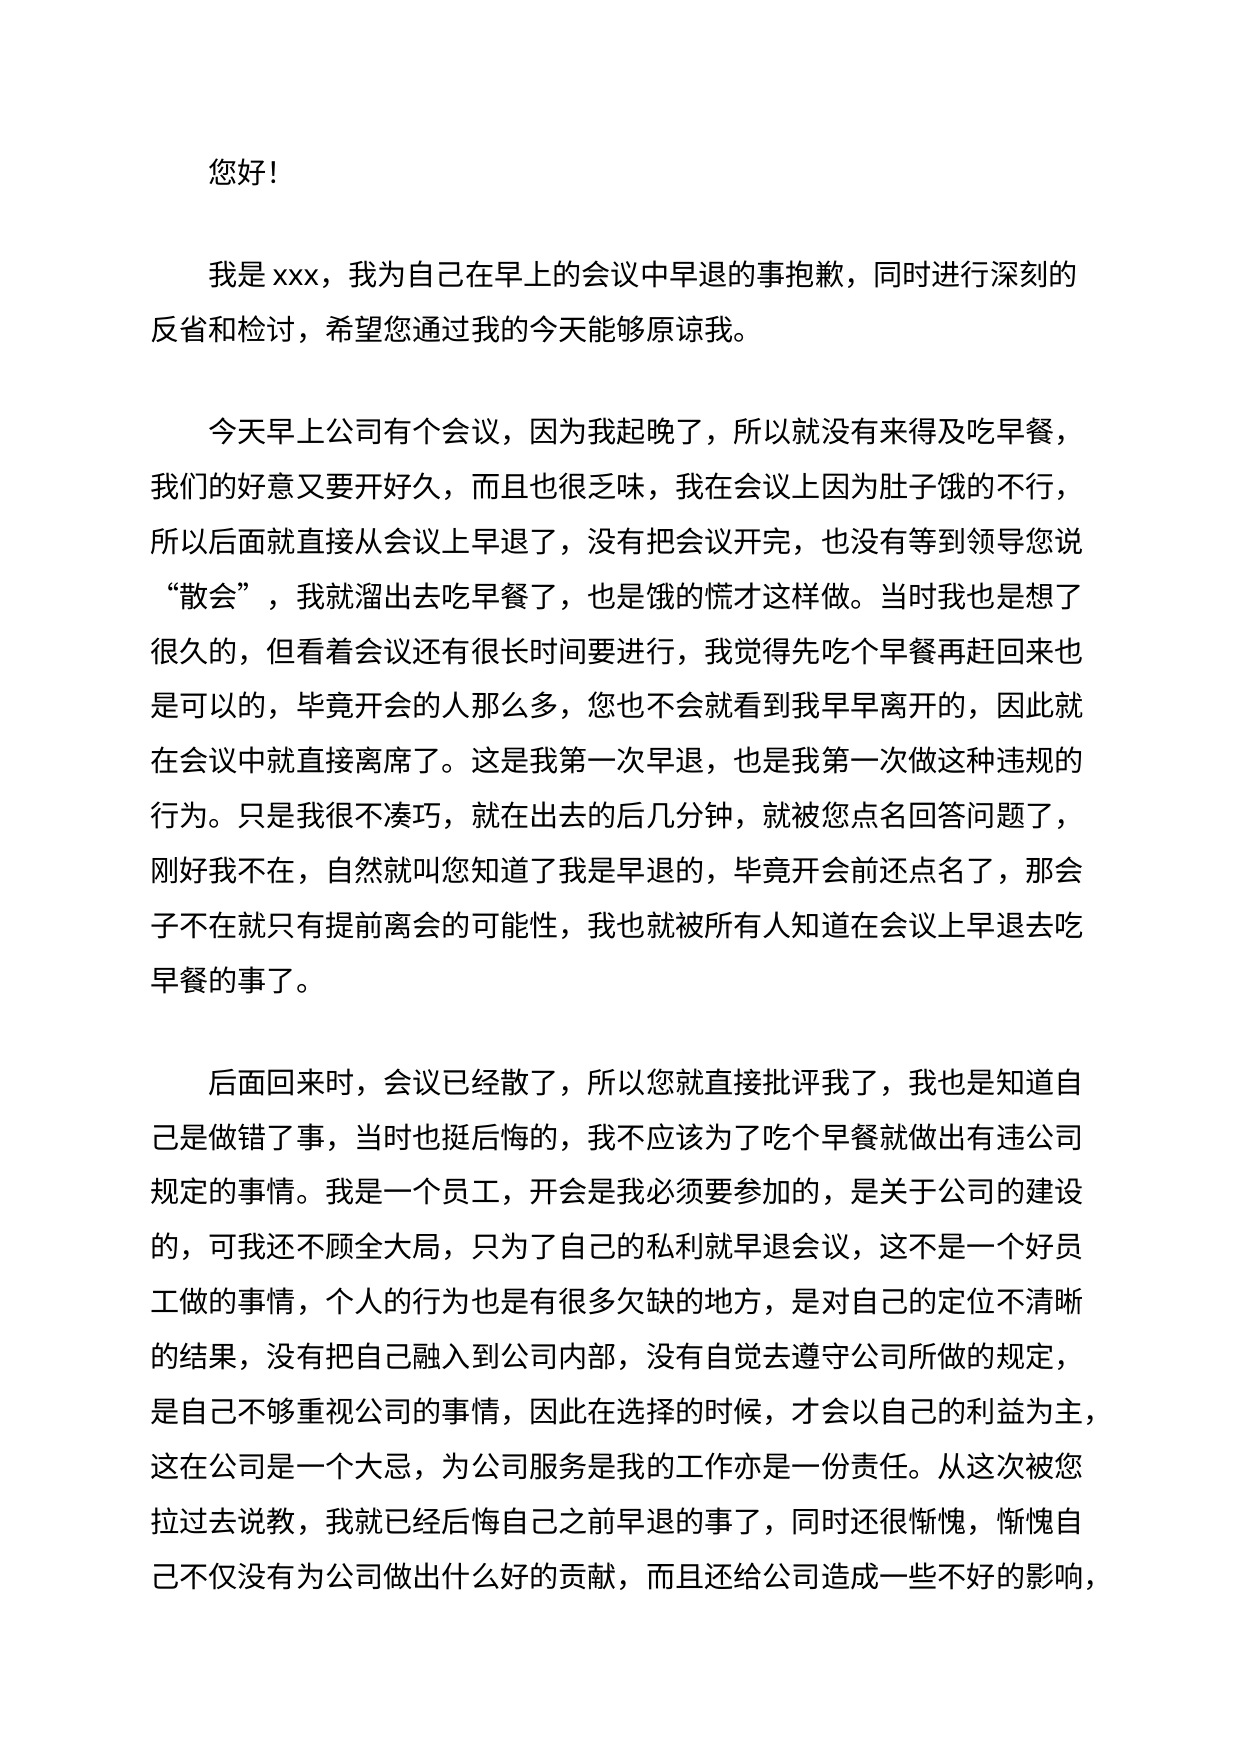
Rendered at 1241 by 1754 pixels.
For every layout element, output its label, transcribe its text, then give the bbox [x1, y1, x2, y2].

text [150, 1059, 1090, 1596]
text 今天早上公司有个会议，因为我起晚了，所以就没有来得及吃早餐，我们的好意又要开好久，而且也很乏味，我在会议上因为肚子饿的不行，所以后面就直接从会议上早退了，没有把会议开完，也没有等到领导您说“散会”，我就溜出去吃早餐了，也是饿的慌才这样做。当时我也是想了很久的，但看着会议还有很长时间要进行，我觉得先吃个早餐再赶回来也是可以的，毕竟开会的人那么多，您也不会就看到我早早离开的，因此就在会议中就直接离席了。这是我第一次早退，也是我第一次做这种违规的行为。只是我很不凑巧，就在出去的后几分钟，就被您点名回答问题了，刚好我不在，自然就叫您知道了我是早退的，毕竟开会前还点名了，那会子不在就只有提前离会的可能性，我也就被所有人知道在会议上早退去吃早餐的事了。 [150, 408, 1090, 1000]
text 您好！ [150, 150, 1090, 192]
text 我是xxx，我为自己在早上的会议中早退的事抱歉，同时进行深刻的反省和检讨，希望您通过我的今天能够原谅我。 [150, 252, 1090, 349]
